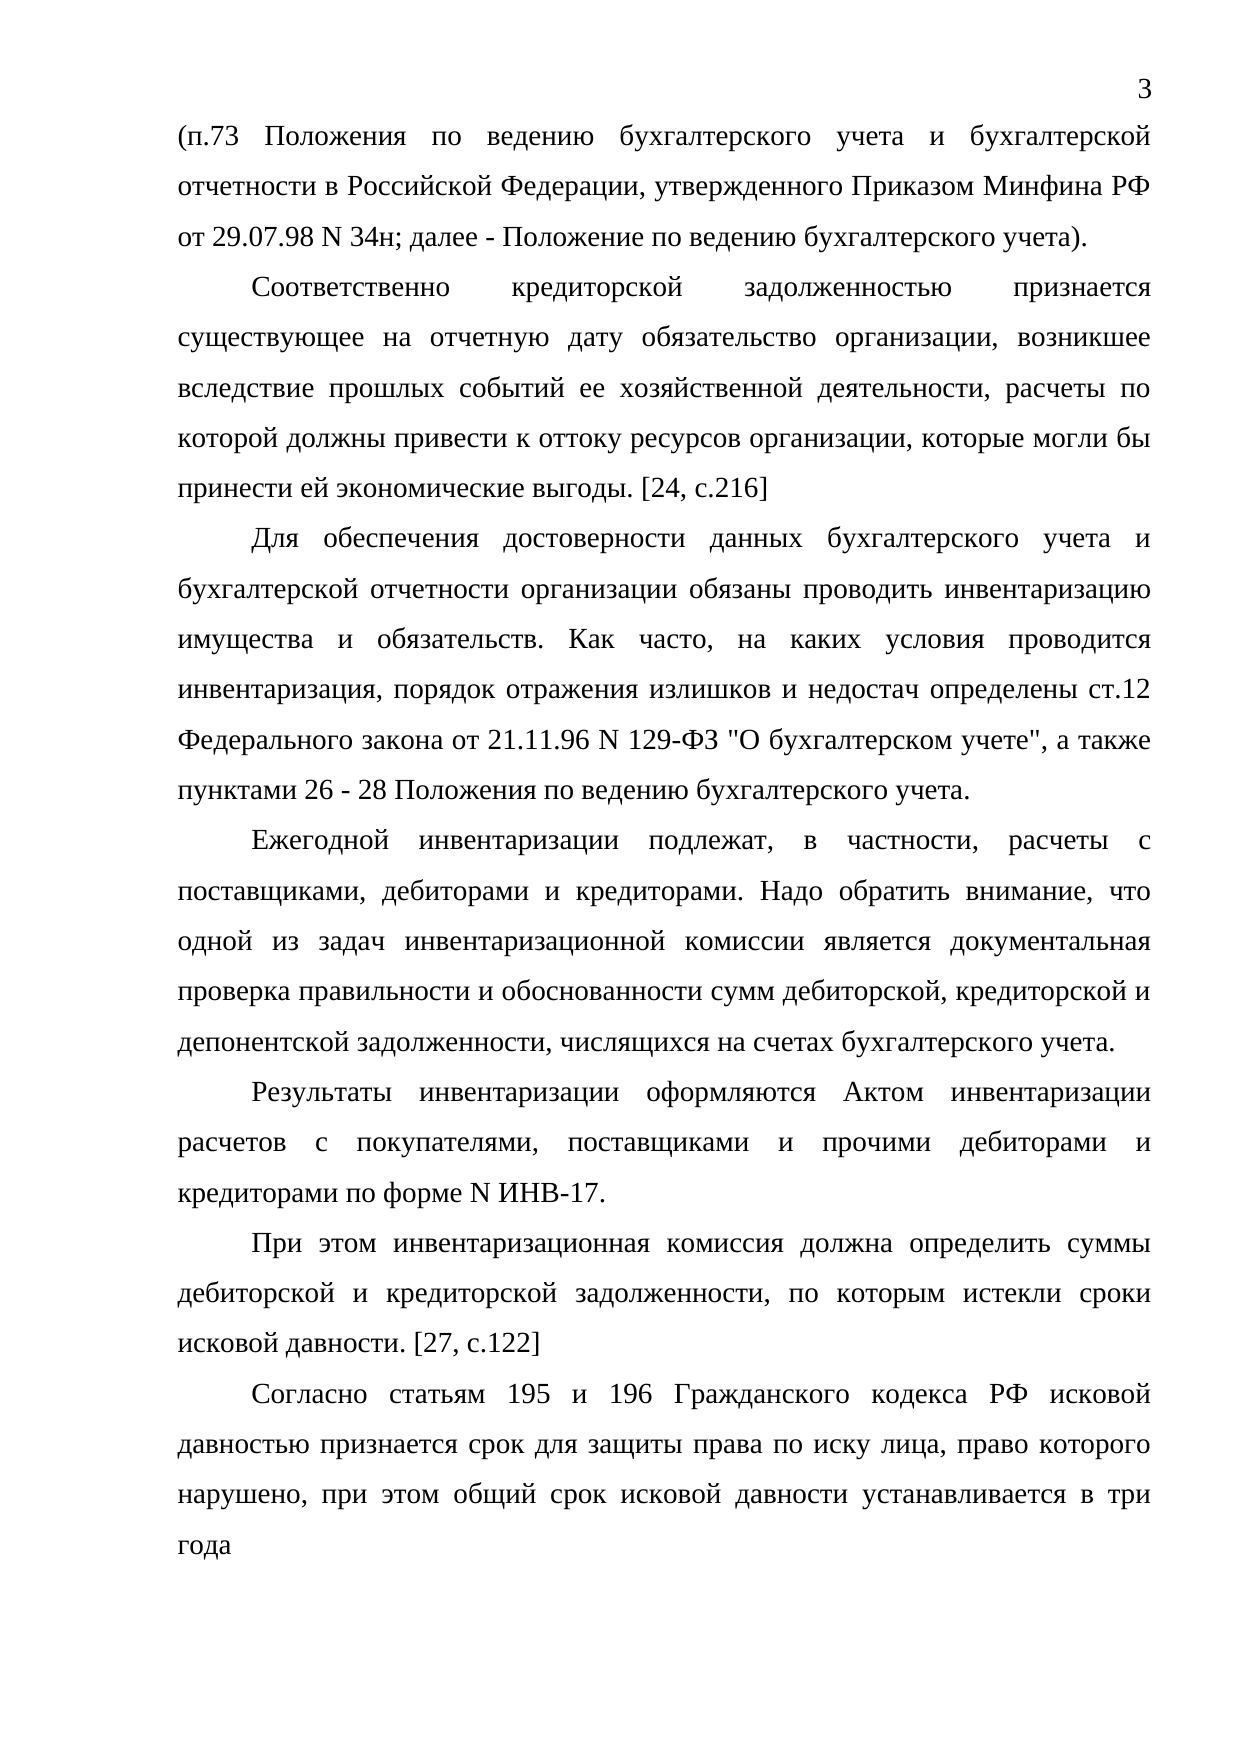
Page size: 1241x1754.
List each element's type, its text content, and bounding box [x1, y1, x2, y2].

text Согласно статьям 195 и 196 Гражданского кодекса РФ исковой давностью признается срок для защиты права по иску лица, право которого нарушено, при этом общий срок исковой давности устанавливается в три года [177, 1376, 1152, 1560]
text Результаты инвентаризации оформляются Актом инвентаризации расчетов с покупателями, поставщиками и прочими дебиторами и кредиторами по форме N ИНВ-17. [177, 1074, 1152, 1208]
text Для обеспечения достоверности данных бухгалтерского учета и бухгалтерской отчетности организации обязаны проводить инвентаризацию имущества и обязательств. Как часто, на каких условия проводится инвентаризация, порядок отражения излишков и недостач определены ст.12 Федерального закона от 21.11.96 N 129-ФЗ "О бухгалтерском учете", а также пунктами 26 - 28 Положения по ведению бухгалтерского учета. [177, 521, 1152, 806]
text Соответственно кредиторской задолженностью признается существующее на отчетную дату обязательство организации, возникшее вследствие прошлых событий ее хозяйственной деятельности, расчеты по которой должны привести к оттоку ресурсов организации, которые могли бы принести ей экономические выгоды. [24, с.216] [177, 269, 1152, 504]
text Ежегодной инвентаризации подлежат, в частности, расчеты с поставщиками, дебиторами и кредиторами. Надо обратить внимание, что одной из задач инвентаризационной комиссии является документальная проверка правильности и обоснованности сумм дебиторской, кредиторской и депонентской задолженности, числящихся на счетах бухгалтерского учета. [177, 822, 1152, 1057]
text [177, 118, 1152, 252]
text При этом инвентаризационная комиссия должна определить суммы дебиторской и кредиторской задолженности, по которым истекли сроки исковой давности. [27, с.122] [177, 1225, 1152, 1359]
